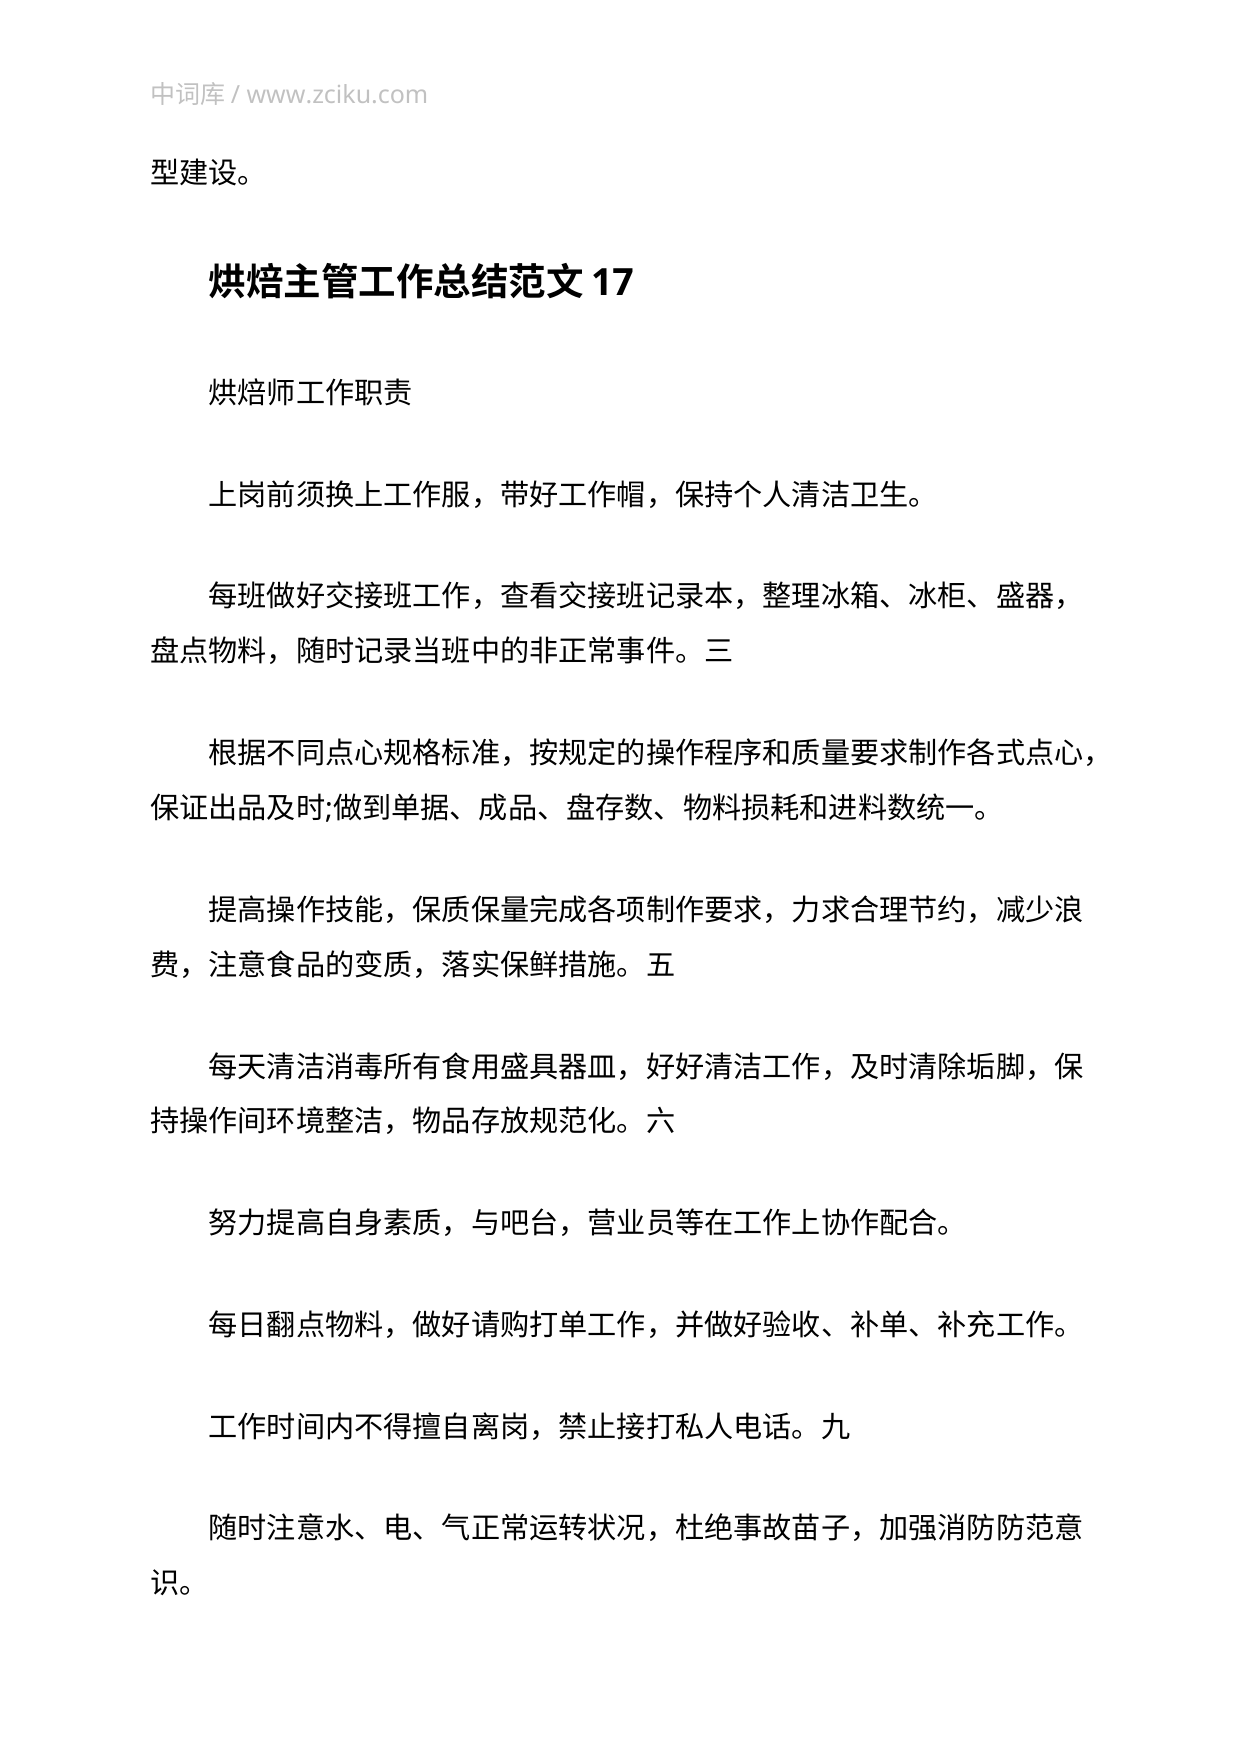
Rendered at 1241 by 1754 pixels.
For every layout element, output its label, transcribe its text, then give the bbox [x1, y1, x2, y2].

text 烘焙师工作职责 [150, 369, 1090, 412]
text 每班做好交接班工作，查看交接班记录本，整理冰箱、冰柜、盛器，盘点物料，随时记录当班中的非正常事件。三 [150, 573, 1090, 670]
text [150, 150, 1090, 192]
text 工作时间内不得擅自离岗，禁止接打私人电话。九 [150, 1403, 1090, 1446]
text 每日翻点物料，做好请购打单工作，并做好验收、补单、补充工作。 [150, 1302, 1090, 1344]
text 努力提高自身素质，与吧台，营业员等在工作上协作配合。 [150, 1200, 1090, 1242]
text 随时注意水、电、气正常运转状况，杜绝事故苗子，加强消防防范意识。 [150, 1505, 1090, 1602]
text 根据不同点心规格标准，按规定的操作程序和质量要求制作各式点心，保证出品及时;做到单据、成品、盘存数、物料损耗和进料数统一。 [150, 729, 1090, 827]
text 上岗前须换上工作服，带好工作帽，保持个人清洁卫生。 [150, 471, 1090, 513]
text 提高操作技能，保质保量完成各项制作要求，力求合理节约，减少浪费，注意食品的变质，落实保鲜措施。五 [150, 886, 1090, 984]
text 每天清洁消毒所有食用盛具器皿，好好清洁工作，及时清除垢脚，保持操作间环境整洁，物品存放规范化。六 [150, 1043, 1090, 1140]
text 烘焙主管工作总结范文17 [150, 252, 1090, 306]
